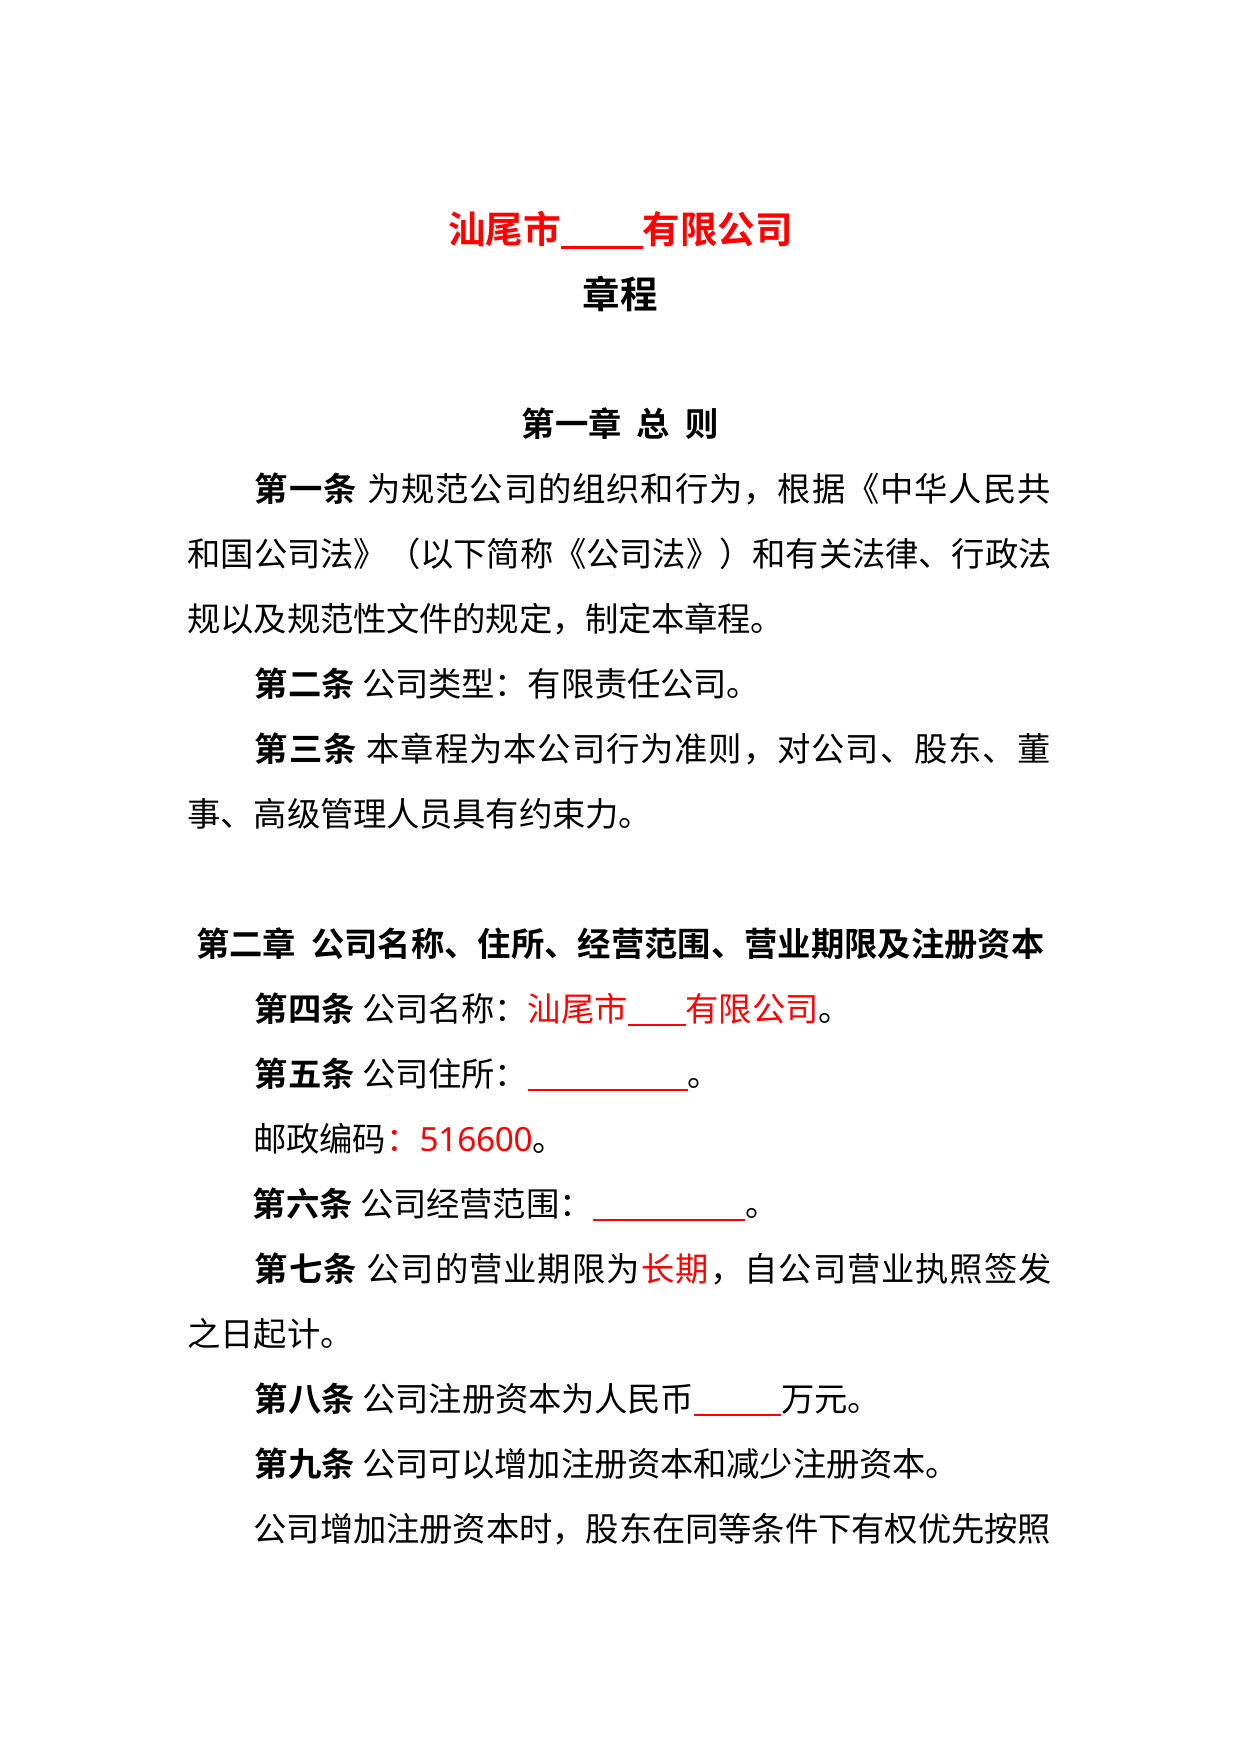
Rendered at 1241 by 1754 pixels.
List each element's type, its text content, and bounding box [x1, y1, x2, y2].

text 第二条 公司类型：有限责任公司。 [187, 649, 1053, 714]
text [187, 1494, 1053, 1559]
text 章程 [187, 259, 1053, 324]
text 第一章 总 则 [187, 389, 1053, 454]
text 第五条 公司住所： 。 [187, 1039, 1053, 1104]
text 第六条 公司经营范围： 。 [252, 1169, 1053, 1234]
text 第四条 公司名称：汕尾市 有限公司。 [187, 974, 1053, 1039]
text 第八条 公司注册资本为人民币 万元。 [187, 1364, 1053, 1429]
text 第九条 公司可以增加注册资本和减少注册资本。 [187, 1429, 1053, 1494]
text 第一条 为规范公司的组织和行为，根据《中华人民共和国公司法》（以下简称《公司法》）和有关法律、行政法规以及规范性文件的规定，制定本章程。 [187, 454, 1053, 649]
text 汕尾市 有限公司 [187, 194, 1053, 259]
text 第三条 本章程为本公司行为准则，对公司、股东、董事、高级管理人员具有约束力。 [187, 714, 1053, 844]
text 第七条 公司的营业期限为长期，自公司营业执照签发之日起计。 [187, 1234, 1053, 1364]
text 第二章 公司名称、住所、经营范围、营业期限及注册资本 [187, 909, 1053, 974]
text 邮政编码：516600。 [187, 1104, 1053, 1169]
